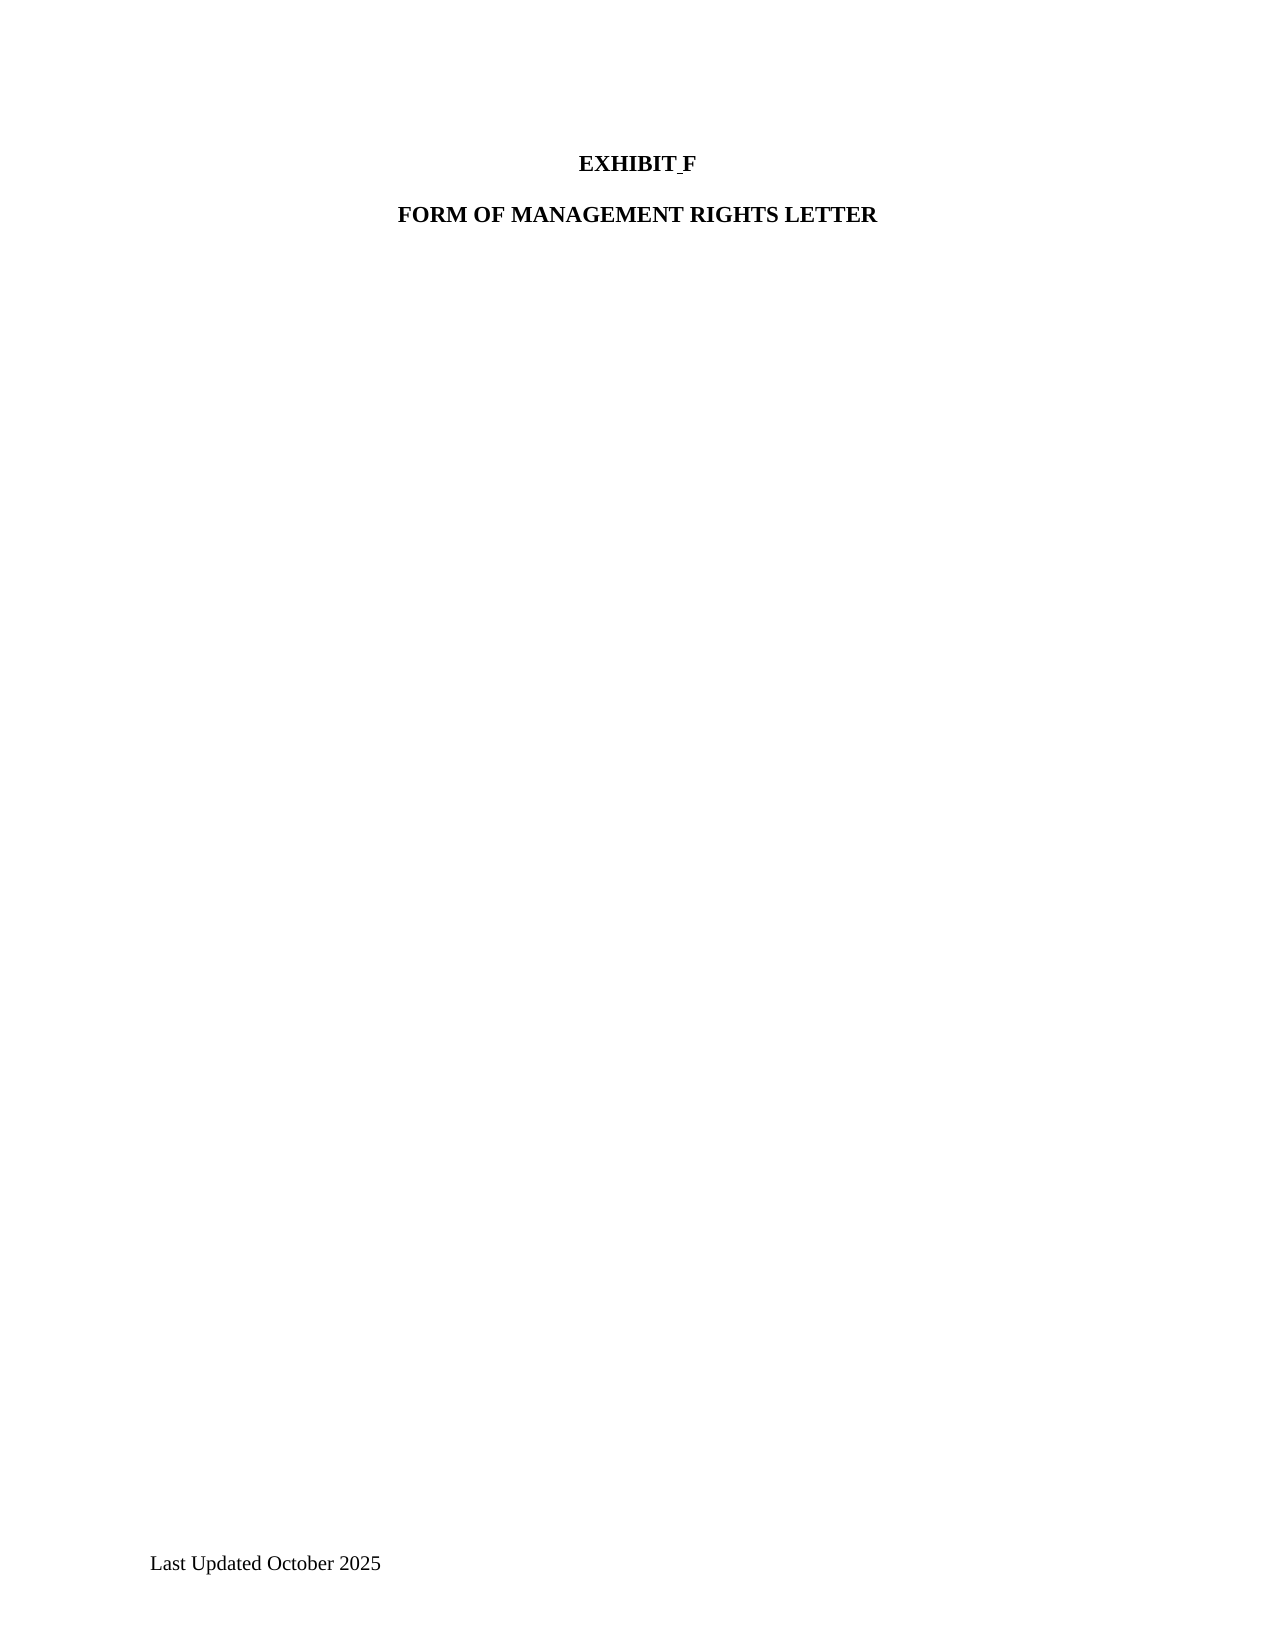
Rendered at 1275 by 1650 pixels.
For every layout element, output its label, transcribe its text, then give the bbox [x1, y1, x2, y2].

text FORM OF MANAGEMENT RIGHTS LETTER [150, 201, 1125, 228]
